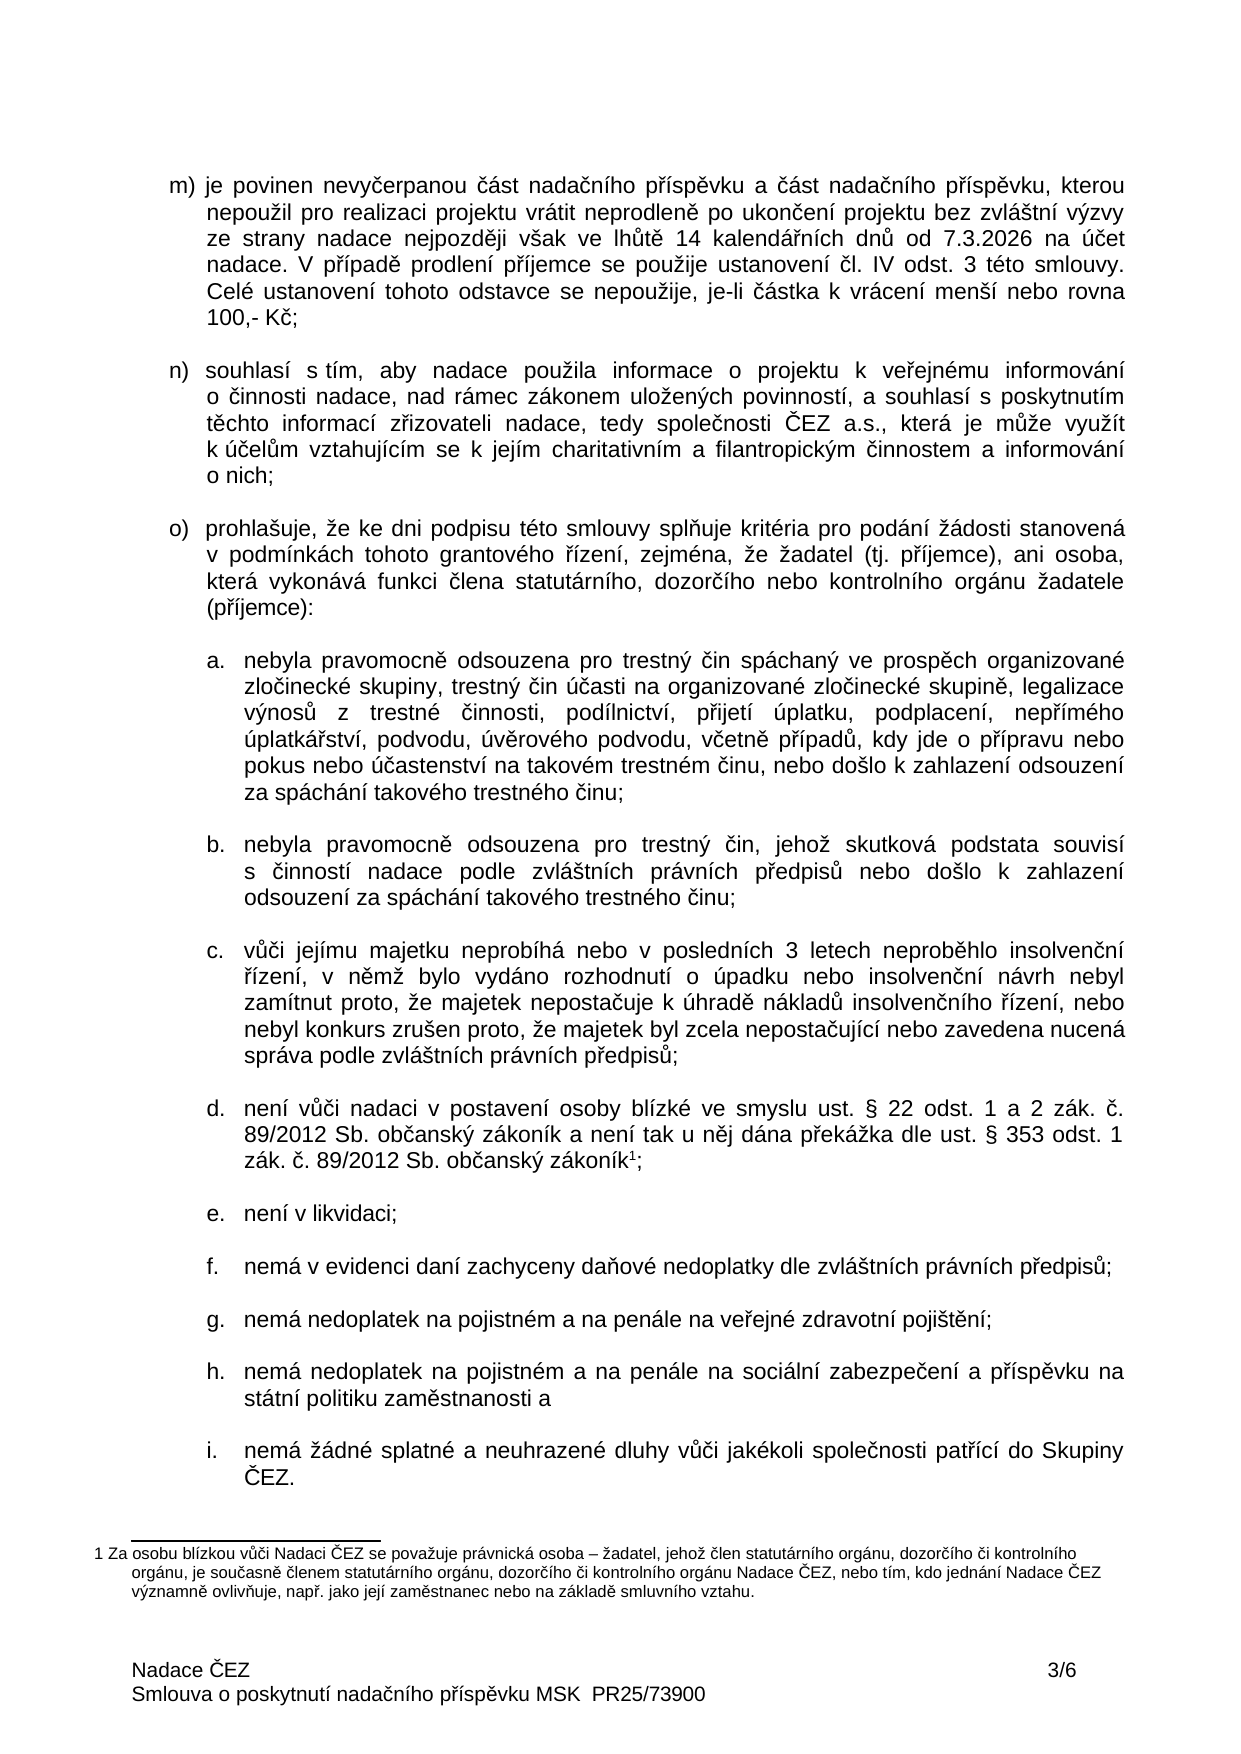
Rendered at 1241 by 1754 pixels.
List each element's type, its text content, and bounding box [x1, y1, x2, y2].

text 1 Za osobu blízkou vůči Nadaci ČEZ se považuje právnická osoba – žadatel, jehož člen statutárního orgánu, dozorčího či kontrolního orgánu, je současně členem statutárního orgánu, dozorčího či kontrolního orgánu Nadace ČEZ, nebo tím, kdo jednání Nadace ČEZ významně ovlivňuje, např. jako její zaměstnanec nebo na základě smluvního vztahu. [94, 1544, 1137, 1601]
list nebyla pravomocně odsouzena pro trestný čin spáchaný ve prospěch organizované zločinecké skupiny, trestný čin účasti na organizované zločinecké skupině, legalizace výnosů z trestné činnosti, podílnictví, přijetí úplatku, podplacení, nepřímého úplatkářství, podvodu, úvěrového podvodu, včetně případů, kdy jde o přípravu nebo pokus nebo účastenství na takovém trestném činu, nebo došlo k zahlazení odsouzení za spáchání takového trestného činu; [206, 647, 1125, 805]
list nemá žádné splatné a neuhrazené dluhy vůči jakékoli společnosti patřící do Skupiny ČEZ. [206, 1437, 1124, 1490]
list není vůči nadaci v postavení osoby blízké ve smyslu ust. § 22 odst. 1 a 2 zák. č. 89/2012 Sb. občanský zákoník a není tak u něj dána překážka dle ust. § 353 odst. 1 zák. č. 89/2012 Sb. občanský zákoník1; [206, 1095, 1125, 1174]
list nemá nedoplatek na pojistném a na penále na veřejné zdravotní pojištění; [206, 1306, 1137, 1332]
list prohlašuje, že ke dni podpisu této smlouvy splňuje kritéria pro podání žádosti stanovená v podmínkách tohoto grantového řízení, zejména, že žadatel (tj. příjemce), ani osoba, která vykonává funkci člena statutárního, dozorčího nebo kontrolního orgánu žadatele (příjemce): [169, 515, 1125, 620]
list souhlasí s tím, aby nadace použila informace o projektu k veřejnému informování o činnosti nadace, nad rámec zákonem uložených povinností, a souhlasí s poskytnutím těchto informací zřizovateli nadace, tedy společnosti ČEZ a.s., která je může využít k účelům vztahujícím se k jejím charitativním a filantropickým činnostem a informování o nich; [169, 357, 1125, 488]
list není v likvidaci; [206, 1200, 1137, 1227]
list nemá v evidenci daní zachyceny daňové nedoplatky dle zvláštních právních předpisů; [206, 1253, 1137, 1279]
list nebyla pravomocně odsouzena pro trestný čin, jehož skutková podstata souvisí s činností nadace podle zvláštních právních předpisů nebo došlo k zahlazení odsouzení za spáchání takového trestného činu; [206, 831, 1125, 910]
list nemá nedoplatek na pojistném a na penále na sociální zabezpečení a příspěvku na státní politiku zaměstnanosti a [206, 1358, 1125, 1411]
list je povinen nevyčerpanou část nadačního příspěvku a část nadačního příspěvku, kterou nepoužil pro realizaci projektu vrátit neprodleně po ukončení projektu bez zvláštní výzvy ze strany nadace nejpozději však ve lhůtě 14 kalendářních dnů od 7.3.2026 na účet nadace. V případě prodlení příjemce se použije ustanovení čl. IV odst. 3 této smlouvy. Celé ustanovení tohoto odstavce se nepoužije, je-li částka k vrácení menší nebo rovna 100,- Kč; [169, 172, 1125, 330]
list vůči jejímu majetku neprobíhá nebo v posledních 3 letech neproběhlo insolvenční řízení, v němž bylo vydáno rozhodnutí o úpadku nebo insolvenční návrh nebyl zamítnut proto, že majetek nepostačuje k úhradě nákladů insolvenčního řízení, nebo nebyl konkurs zrušen proto, že majetek byl zcela nepostačující nebo zavedena nucená správa podle zvláštních právních předpisů; [206, 937, 1125, 1068]
